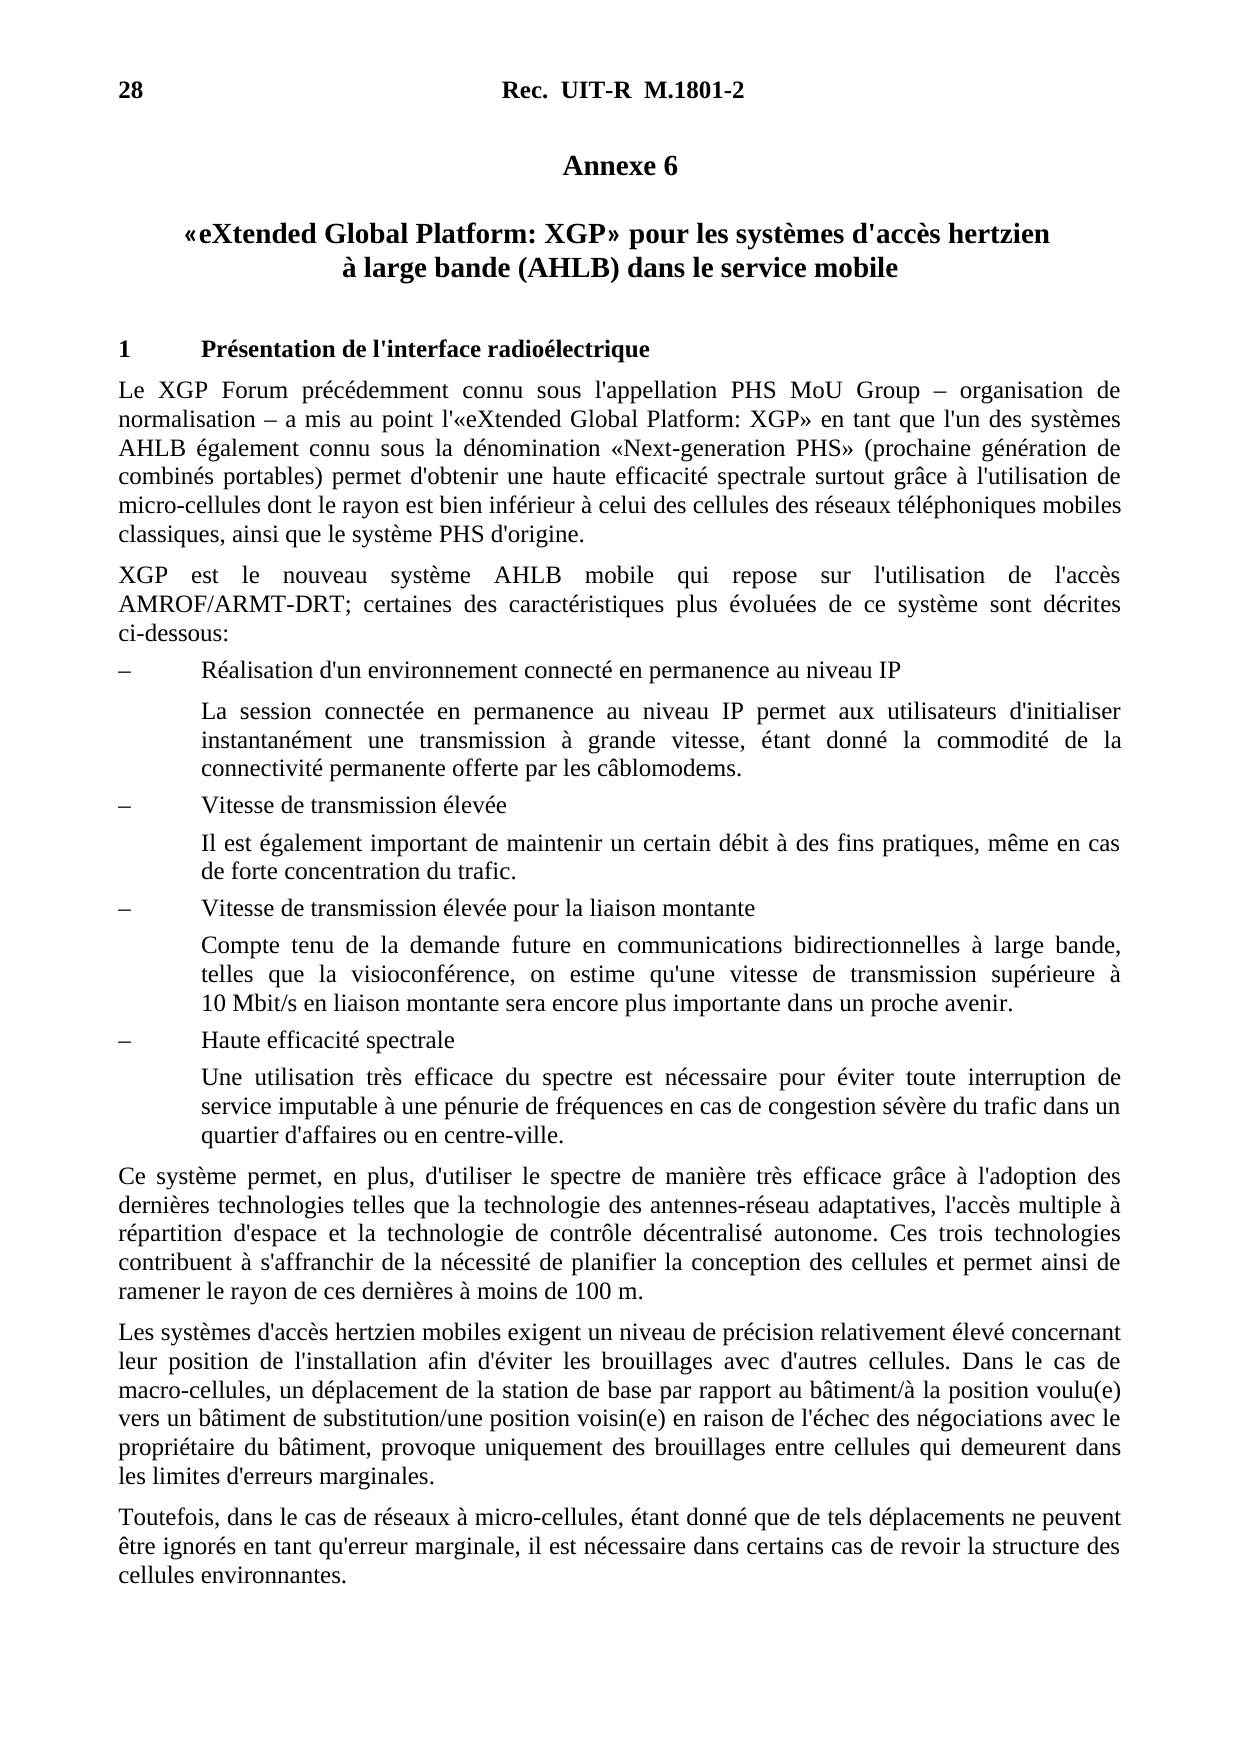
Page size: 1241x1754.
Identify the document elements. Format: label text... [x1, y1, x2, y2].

text Il est également important de maintenir un certain débit à des fins pratiques, même en cas de forte concentration du trafic. [118, 828, 1122, 885]
text Toutefois, dans le cas de réseaux à micro-cellules, étant donné que de tels déplacements ne peuvent être ignorés en tant qu'erreur marginale, il est nécessaire dans certains cas de revoir la structure des cellules environnantes. [118, 1502, 1122, 1588]
text – Vitesse de transmission élevée pour la liaison montante [118, 893, 1122, 922]
text XGP est le nouveau système AHLB mobile qui repose sur l'utilisation de l'accès AMROF/ARMT-DRT; certaines des caractéristiques plus évoluées de ce système sont décrites ci-dessous: [118, 560, 1122, 646]
text Une utilisation très efficace du spectre est nécessaire pour éviter toute interruption de service imputable à une pénurie de fréquences en cas de congestion sévère du trafic dans un quartier d'affaires ou en centre-ville. [118, 1062, 1122, 1148]
text Ce système permet, en plus, d'utiliser le spectre de manière très efficace grâce à l'adoption des dernières technologies telles que la technologie des antennes-réseau adaptatives, l'accès multiple à répartition d'espace et la technologie de contrôle décentralisé autonome. Ces trois technologies contribuent à s'affranchir de la nécessité de planifier la conception des cellules et permet ainsi de ramener le rayon de ces dernières à moins de 100 m. [118, 1161, 1122, 1305]
text Le XGP Forum précédemment connu sous l'appellation PHS MoU Group – organisation de normalisation – a mis au point l'«eXtended Global Platform: XGP» en tant que l'un des systèmes AHLB également connu sous la dénomination «Next-generation PHS» (prochaine génération de combinés portables) permet d'obtenir une haute efficacité spectrale surtout grâce à l'utilisation de micro-cellules dont le rayon est bien inférieur à celui des cellules des réseaux téléphoniques mobiles classiques, ainsi que le système PHS d'origine. [118, 375, 1122, 548]
text Compte tenu de la demande future en communications bidirectionnelles à large bande, telles que la visioconférence, on estime qu'une vitesse de transmission supérieure à 10 Mbit/s en liaison montante sera encore plus importante dans un proche avenir. [118, 931, 1122, 1017]
text – Vitesse de transmission élevée [118, 791, 1122, 819]
text Les systèmes d'accès hertzien mobiles exigent un niveau de précision relativement élevé concernant leur position de l'installation afin d'éviter les brouillages avec d'autres cellules. Dans le cas de macro-cellules, un déplacement de la station de base par rapport au bâtiment/à la position voulu(e) vers un bâtiment de substitution/une position voisin(e) en raison de l'échec des négociations avec le propriétaire du bâtiment, provoque uniquement des brouillages entre cellules qui demeurent dans les limites d'erreurs marginales. [118, 1317, 1122, 1490]
text La session connectée en permanence au niveau IP permet aux utilisateurs d'initialiser instantanément une transmission à grande vitesse, étant donné la commodité de la connectivité permanente offerte par les câblomodems. [118, 696, 1122, 782]
subtitle 1 Présentation de l'interface radioélectrique [118, 334, 1122, 363]
title Annexe 6 «eXtended Global Platform: XGP» pour les systèmes d'accès hertzien à large bande (AHLB) dans le service mobile [118, 148, 1122, 284]
text – Réalisation d'un environnement connecté en permanence au niveau IP [118, 655, 1122, 683]
text – Haute efficacité spectrale [118, 1025, 1122, 1054]
